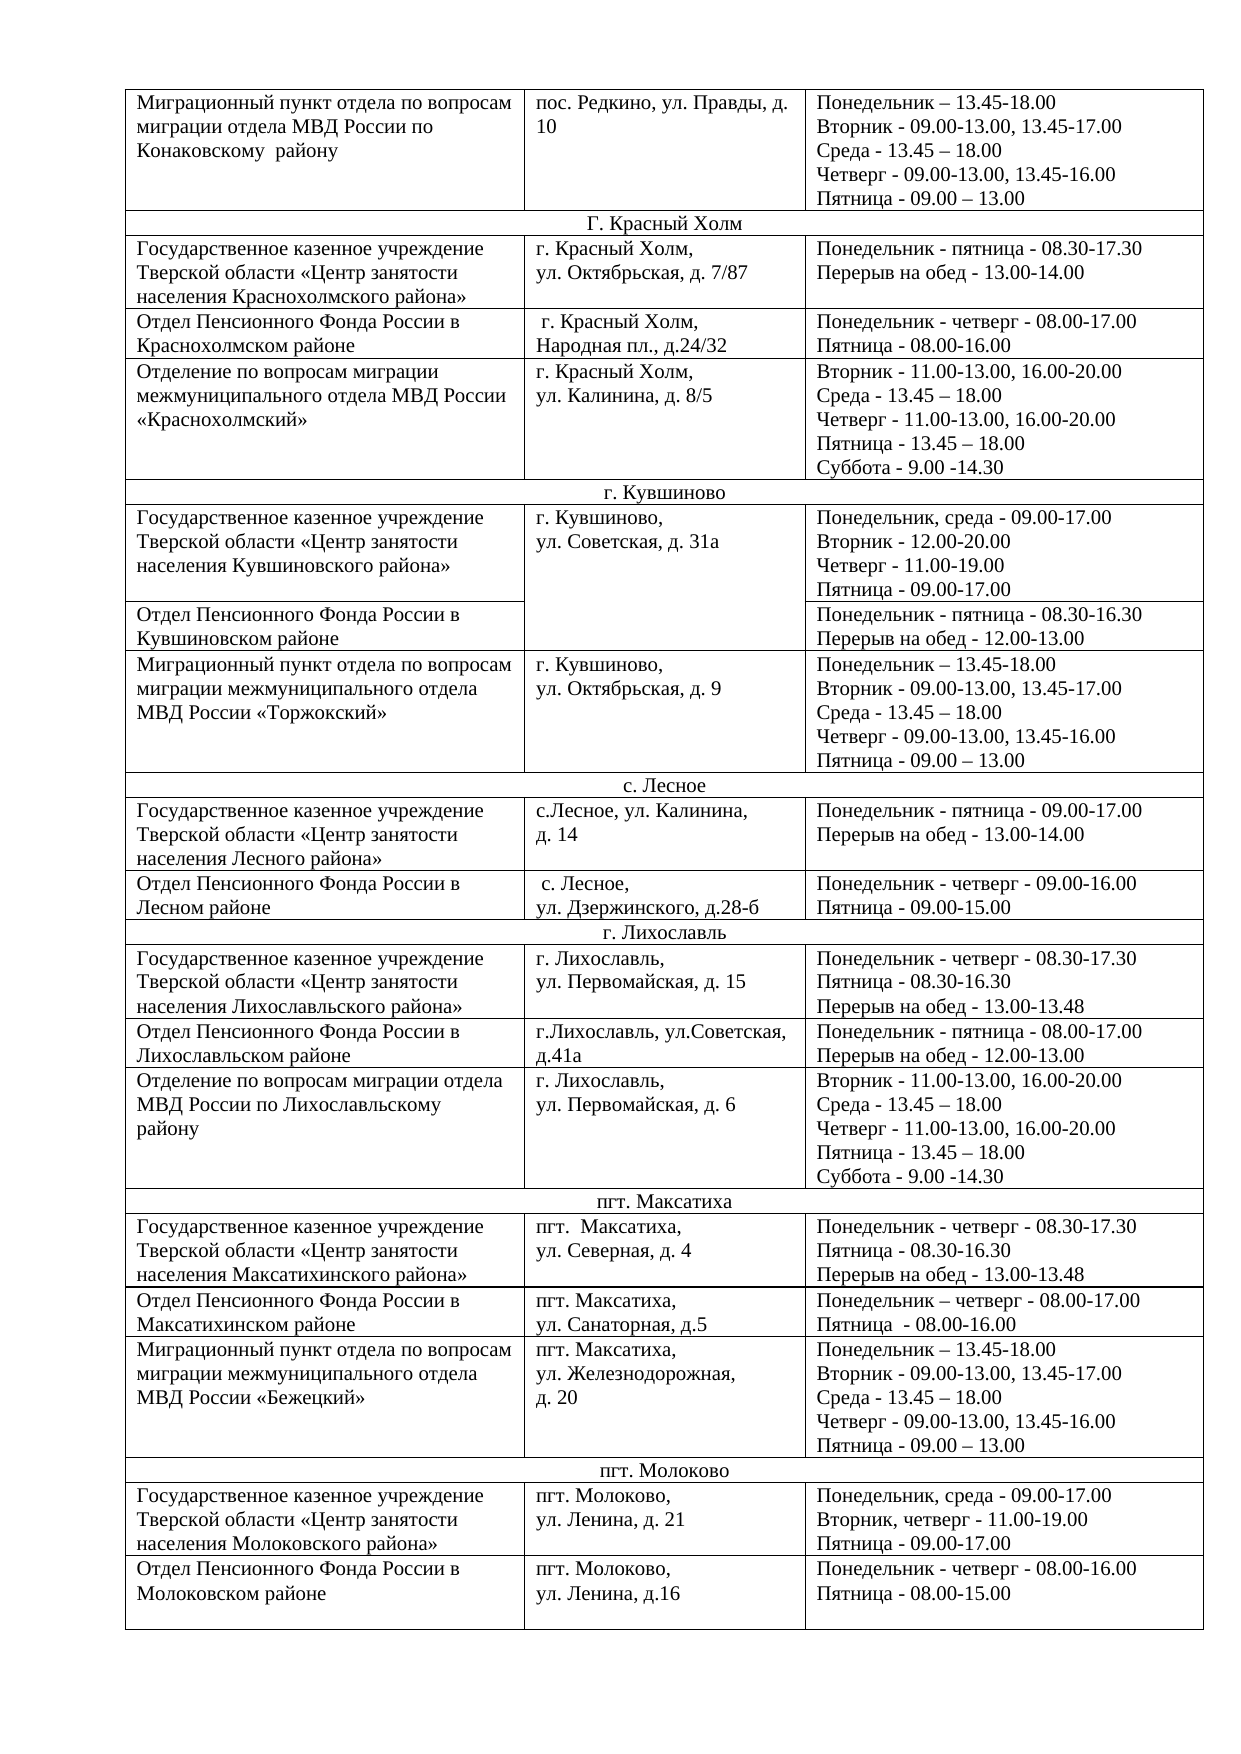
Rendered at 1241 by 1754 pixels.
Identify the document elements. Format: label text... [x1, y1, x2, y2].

table_cell г. Красный Холм, ул. Калинина, д. 8/5 [525, 359, 805, 479]
table_cell Понедельник - четверг - 08.30-17.30 Пятница - 08.30-16.30 Перерыв на обед - 13.00-13.48 [806, 945, 1203, 1018]
table_cell г. Красный Холм, Народная пл., д.24/32 [525, 309, 805, 357]
table_cell г. Красный Холм, ул. Октябрьская, д. 7/87 [525, 236, 805, 308]
table_cell Понедельник - четверг - 08.30-17.30 Пятница - 08.30-16.30 Перерыв на обед - 13.00-13.48 [806, 1214, 1203, 1286]
table_cell пгт. Максатиха [126, 1189, 1203, 1213]
table_cell Понедельник – четверг - 08.00-17.00 Пятница - 08.00-16.00 [806, 1288, 1203, 1336]
table_cell г. Кувшиново, ул. Октябрьская, д. 9 [525, 651, 805, 772]
table_cell Государственное казенное учреждение Тверской области «Центр занятости населения Кувшиновского района» [126, 505, 524, 601]
table_cell Вторник - 11.00-13.00, 16.00-20.00 Среда - 13.45 – 18.00 Четверг - 11.00-13.00, 16.00-20.00 Пятница - 13.45 – 18.00 Суббота - 9.00 -14.30 [806, 1068, 1203, 1188]
table_cell г. Лихославль, ул. Первомайская, д. 6 [525, 1068, 805, 1188]
table_cell Понедельник, среда - 09.00-17.00 Вторник - 12.00-20.00 Четверг - 11.00-19.00 Пятница - 09.00-17.00 [806, 505, 1203, 601]
table_cell пгт. Молоково [126, 1458, 1203, 1482]
table_cell пос. Редкино, ул. Правды, д. 10 [525, 90, 805, 210]
table_cell Понедельник - четверг - 09.00-16.00 Пятница - 09.00-15.00 [806, 871, 1203, 919]
table_cell Государственное казенное учреждение Тверской области «Центр занятости населения Краснохолмского района» [126, 236, 524, 308]
table_cell с.Лесное, ул. Калинина, д. 14 [525, 798, 805, 870]
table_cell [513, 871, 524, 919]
table_cell г. Лихославль [126, 920, 1203, 944]
table_cell Отдел Пенсионного Фонда России в Лихославльском районе [126, 1019, 524, 1067]
table_cell Миграционный пункт отдела по вопросам миграции межмуниципального отдела МВД России «Торжокский» [126, 651, 524, 772]
table_cell пгт. Максатиха, ул. Железнодорожная, д. 20 [525, 1337, 805, 1457]
table_cell Отдел Пенсионного Фонда России в Краснохолмском районе [126, 309, 524, 357]
table_cell пгт. Максатиха, ул. Санаторная, д.5 [525, 1288, 805, 1336]
table_cell Государственное казенное учреждение Тверской области «Центр занятости населения Лихославльского района» [126, 945, 524, 1018]
table_cell Миграционный пункт отдела по вопросам миграции межмуниципального отдела МВД России «Бежецкий» [126, 1337, 524, 1457]
table_cell Государственное казенное учреждение Тверской области «Центр занятости населения Лесного района» [126, 798, 524, 870]
table_cell г. Кувшиново, ул. Советская, д. 31а [525, 505, 805, 650]
table_cell Понедельник – 13.45-18.00 Вторник - 09.00-13.00, 13.45-17.00 Среда - 13.45 – 18.00 Четверг - 09.00-13.00, 13.45-16.00 Пятница - 09.00 – 13.00 [806, 1337, 1203, 1457]
table_cell г.Лихославль, ул.Советская, д.41а [525, 1019, 805, 1067]
table_cell Понедельник - пятница - 08.30-17.30 Перерыв на обед - 13.00-14.00 [806, 236, 1203, 308]
table_cell г. Лихославль, ул. Первомайская, д. 15 [525, 945, 805, 1018]
table_cell Понедельник - четверг - 08.00-17.00 Пятница - 08.00-16.00 [806, 309, 1203, 357]
table_cell Государственное казенное учреждение Тверской области «Центр занятости населения Максатихинского района» [126, 1214, 524, 1286]
table_cell Г. Красный Холм [126, 211, 1203, 235]
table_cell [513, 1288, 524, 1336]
table_cell Государственное казенное учреждение Тверской области «Центр занятости населения Молоковского района» [126, 1483, 524, 1555]
table_cell пгт. Молоково, ул. Ленина, д. 21 [525, 1483, 805, 1555]
table_cell Отделение по вопросам миграции межмуниципального отдела МВД России «Краснохолмский» [126, 359, 524, 479]
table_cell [806, 90, 1203, 210]
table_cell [126, 90, 524, 210]
table_cell Понедельник, среда - 09.00-17.00 Вторник, четверг - 11.00-19.00 Пятница - 09.00-17.00 [806, 1483, 1203, 1555]
table_cell Отделение по вопросам миграции отдела МВД России по Лихославльскому району [126, 1068, 524, 1188]
table_cell с. Лесное [126, 773, 1203, 797]
table_cell с. Лесное, ул. Дзержинского, д.28-б [525, 871, 805, 919]
table_cell г. Кувшиново [126, 480, 1203, 504]
table_cell пгт. Молоково, ул. Ленина, д.16 [525, 1556, 805, 1628]
table_cell Понедельник - пятница - 08.30-16.30 Перерыв на обед - 12.00-13.00 [806, 602, 1203, 650]
table_cell пгт. Максатиха, ул. Северная, д. 4 [525, 1214, 805, 1286]
table_cell Вторник - 11.00-13.00, 16.00-20.00 Среда - 13.45 – 18.00 Четверг - 11.00-13.00, 16.00-20.00 Пятница - 13.45 – 18.00 Суббота - 9.00 -14.30 [806, 359, 1203, 479]
table_cell Отдел Пенсионного Фонда России в Молоковском районе [126, 1556, 524, 1628]
table_cell Понедельник - четверг - 08.00-16.00 Пятница - 08.00-15.00 [806, 1556, 1203, 1628]
table_cell Понедельник – 13.45-18.00 Вторник - 09.00-13.00, 13.45-17.00 Среда - 13.45 – 18.00 Четверг - 09.00-13.00, 13.45-16.00 Пятница - 09.00 – 13.00 [806, 651, 1203, 772]
table_cell Понедельник - пятница - 08.00-17.00 Перерыв на обед - 12.00-13.00 [806, 1019, 1203, 1067]
table_cell Отдел Пенсионного Фонда России в Кувшиновском районе [126, 602, 524, 650]
table_cell Понедельник - пятница - 09.00-17.00 Перерыв на обед - 13.00-14.00 [806, 798, 1203, 870]
